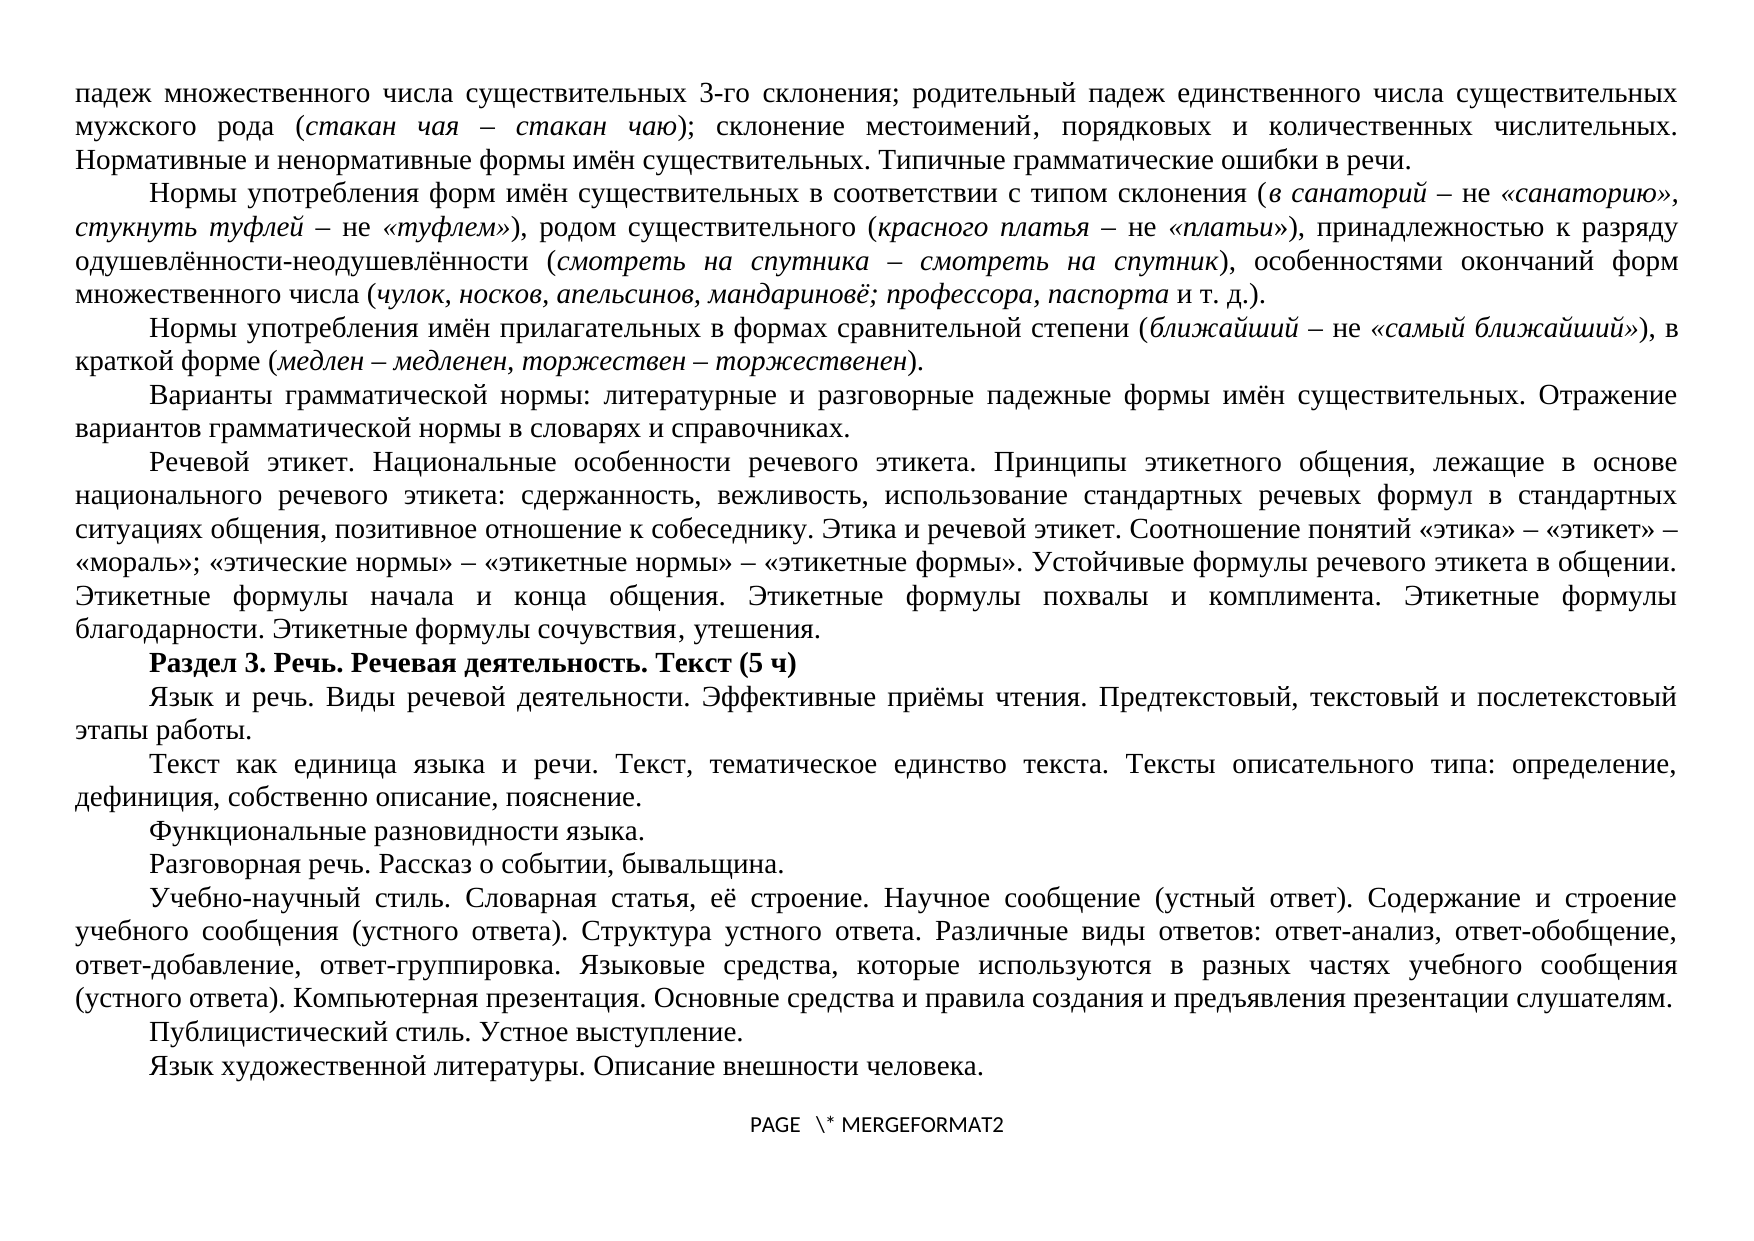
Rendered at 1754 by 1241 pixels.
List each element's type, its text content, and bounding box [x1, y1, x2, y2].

text Раздел 3. Речь. Речевая деятельность. Текст (5 ч) [75, 645, 1679, 679]
text Варианты грамматической нормы: литературные и разговорные падежные формы имён существительных. Отражение вариантов грамматической нормы в словарях и справочниках. [75, 377, 1679, 444]
text Язык художественной литературы. Описание внешности человека. [75, 1048, 1679, 1081]
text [75, 75, 1679, 176]
text Функциональные разновидности языка. [75, 813, 1679, 846]
text Нормы употребления имён прилагательных в формах сравнительной степени (ближайший – не «самый ближайший»), в краткой форме (медлен – медленен, торжествен – торжественен). [75, 310, 1679, 377]
text Текст как единица языка и речи. Текст, тематическое единство текста. Тексты описательного типа: определение, дефиниция, собственно описание, пояснение. [75, 746, 1679, 813]
text Разговорная речь. Рассказ о событии, бывальщина. [75, 846, 1679, 880]
text Публицистический стиль. Устное выступление. [75, 1014, 1679, 1048]
text Нормы употребления форм имён существительных в соответствии с типом склонения (в санаторий – не «санаторию», стукнуть туфлей – не «туфлем»), родом существительного (красного платья – не «платьи»), принадлежностью к разряду одушевлённости-неодушевлённости (смотреть на спутника – смотреть на спутник), особенностями окончаний форм множественного числа (чулок, носков, апельсинов, мандариновё; профессора, паспорта и т. д.). [75, 176, 1679, 310]
text Учебно-научный стиль. Словарная статья, её строение. Научное сообщение (устный ответ). Содержание и строение учебного сообщения (устного ответа). Структура устного ответа. Различные виды ответов: ответ-анализ, ответ-обобщение, ответ-добавление, ответ-группировка. Языковые средства, которые используются в разных частях учебного сообщения (устного ответа). Компьютерная презентация. Основные средства и правила создания и предъявления презентации слушателям. [75, 880, 1679, 1014]
text Язык и речь. Виды речевой деятельности. Эффективные приёмы чтения. Предтекстовый, текстовый и послетекстовый этапы работы. [75, 679, 1679, 746]
text Речевой этикет. Национальные особенности речевого этикета. Принципы этикетного общения, лежащие в основе национального речевого этикета: сдержанность, вежливость, использование стандартных речевых формул в стандартных ситуациях общения, позитивное отношение к собеседнику. Этика и речевой этикет. Соотношение понятий «этика» – «этикет» – «мораль»; «этические нормы» – «этикетные нормы» – «этикетные формы». Устойчивые формулы речевого этикета в общении. Этикетные формулы начала и конца общения. Этикетные формулы похвалы и комплимента. Этикетные формулы благодарности. Этикетные формулы сочувствия‚ утешения. [75, 444, 1679, 645]
